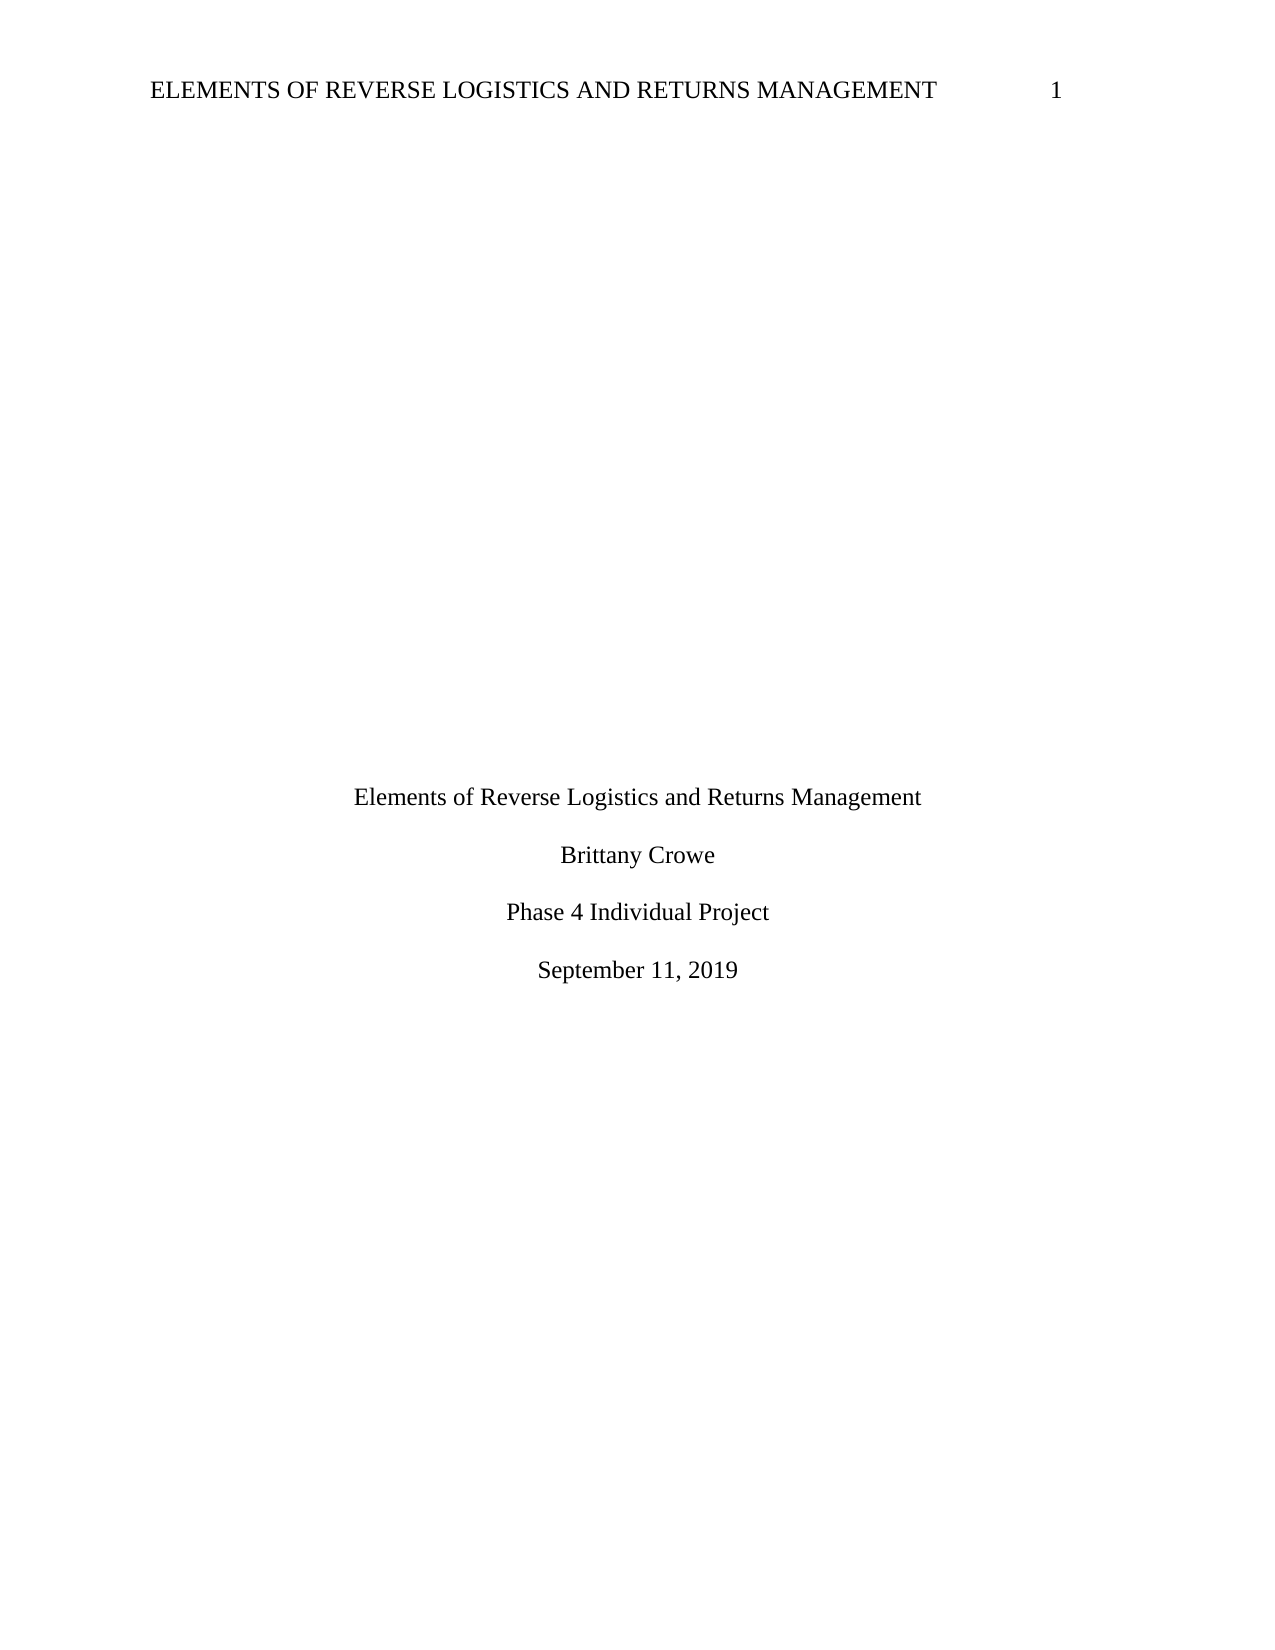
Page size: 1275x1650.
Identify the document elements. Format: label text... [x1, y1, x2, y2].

text Elements of Reverse Logistics and Returns Management [150, 782, 1125, 811]
text Phase 4 Individual Project [150, 897, 1125, 926]
text Brittany Crowe [150, 840, 1125, 869]
text September 11, 2019 [150, 955, 1125, 984]
